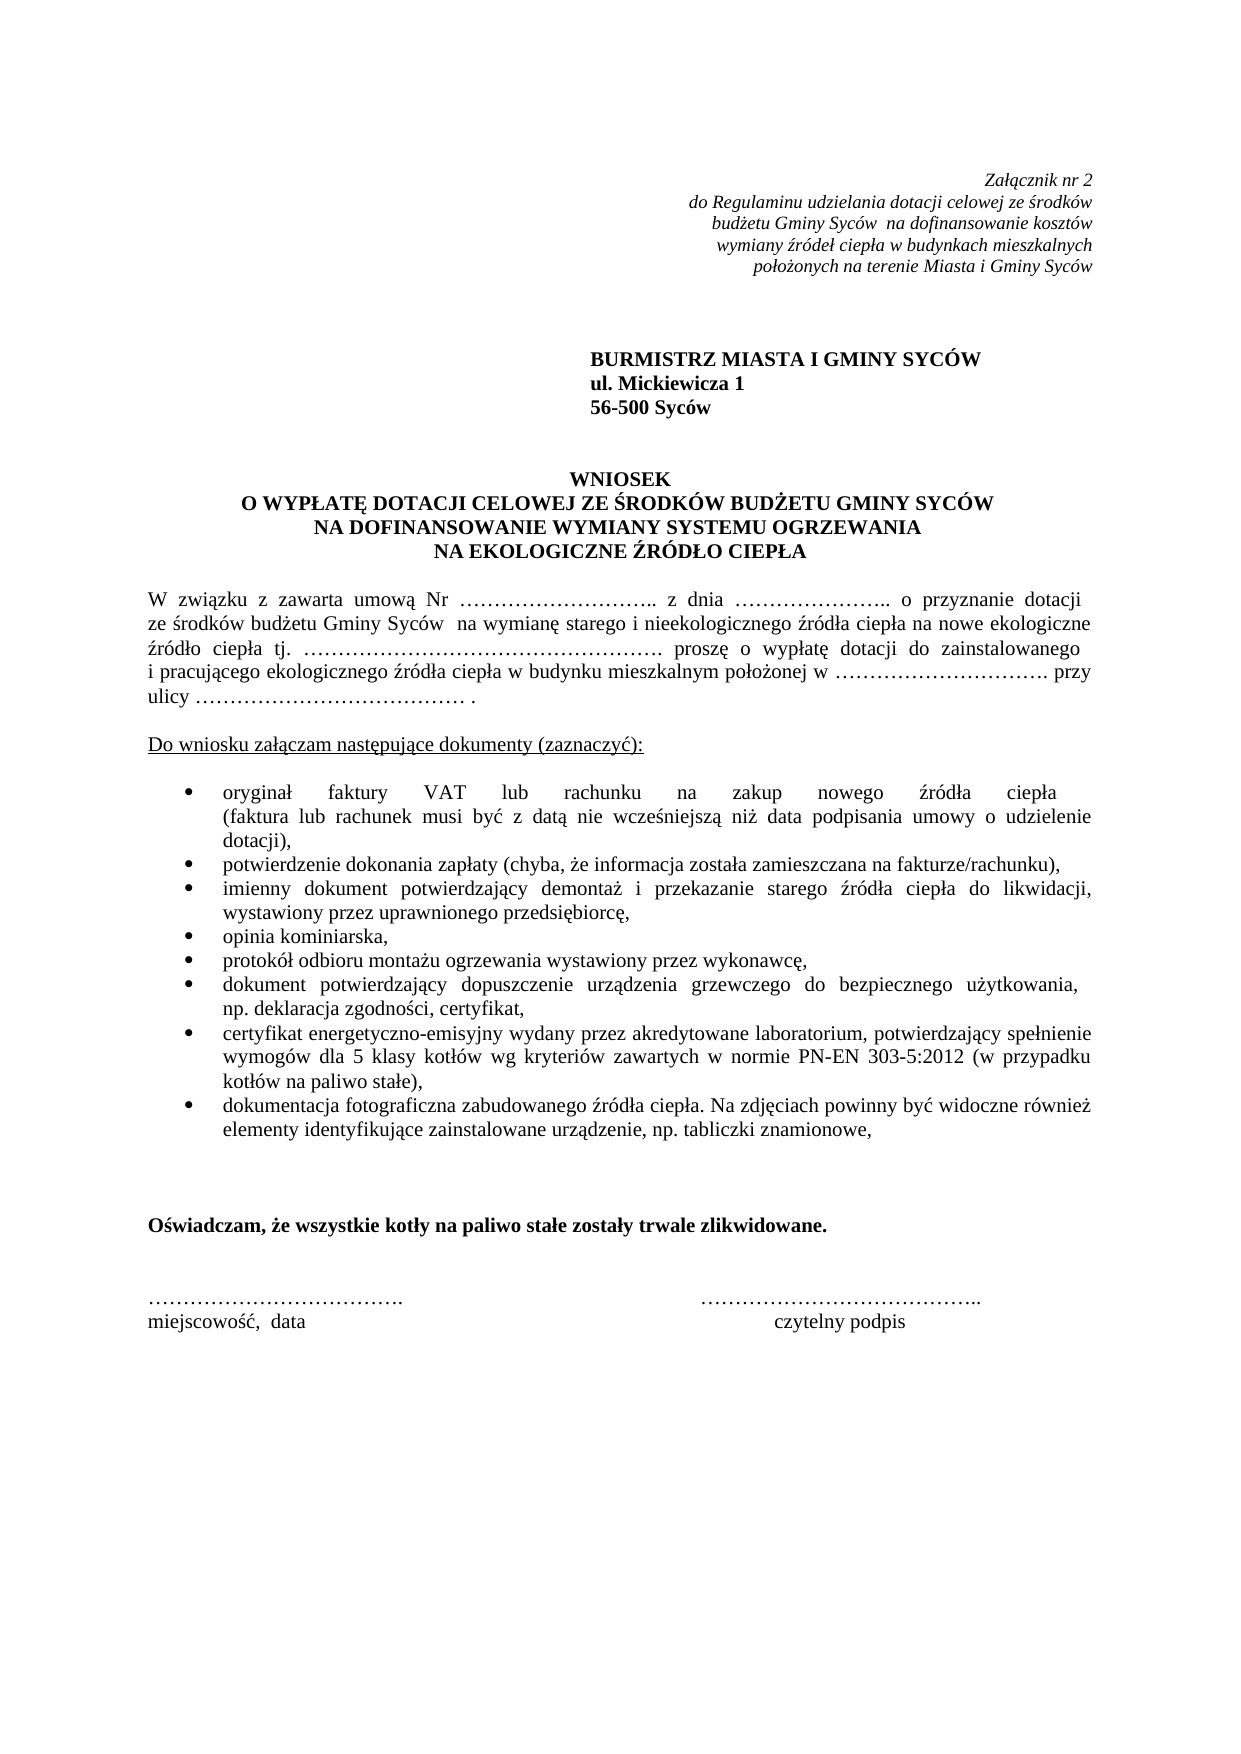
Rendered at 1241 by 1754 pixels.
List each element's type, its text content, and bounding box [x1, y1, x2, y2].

list protokół odbioru montażu ogrzewania wystawiony przez wykonawcę, [185, 948, 1093, 972]
text 56-500 Syców [516, 395, 1093, 419]
text budżetu Gminy Syców na dofinansowanie kosztów [148, 212, 1093, 234]
text ………………………………. ………………………………….. [148, 1285, 1093, 1309]
text Oświadczam, że wszystkie kotły na paliwo stałe zostały trwale zlikwidowane. [148, 1213, 1093, 1237]
list dokumentacja fotograficzna zabudowanego źródła ciepła. Na zdjęciach powinny być widoczne również elementy identyfikujące zainstalowane urządzenie, np. tabliczki znamionowe, [185, 1093, 1093, 1141]
text miejscowość, data czytelny podpis [148, 1309, 1093, 1333]
list dokument potwierdzający dopuszczenie urządzenia grzewczego do bezpiecznego użytkowania, np. deklaracja zgodności, certyfikat, [185, 972, 1093, 1020]
text Do wniosku załączam następujące dokumenty (zaznaczyć): [148, 732, 1093, 756]
text O WYPŁATĘ DOTACJI CELOWEJ ZE ŚRODKÓW BUDŻETU GMINY SYCÓW NA DOFINANSOWANIE WYMIANY SYSTEMU OGRZEWANIA NA EKOLOGICZNE ŹRÓDŁO CIEPŁA [148, 491, 1093, 563]
list imienny dokument potwierdzający demontaż i przekazanie starego źródła ciepła do likwidacji, wystawiony przez uprawnionego przedsiębiorcę, [185, 876, 1093, 924]
list opinia kominiarska, [185, 924, 1093, 948]
list certyfikat energetyczno-emisyjny wydany przez akredytowane laboratorium, potwierdzający spełnienie wymogów dla 5 klasy kotłów wg kryteriów zawartych w normie PN-EN 303-5:2012 (w przypadku kotłów na paliwo stałe), [185, 1020, 1093, 1093]
text WNIOSEK [148, 467, 1093, 491]
list oryginał faktury VAT lub rachunku na zakup nowego źródła ciepła (faktura lub rachunek musi być z datą nie wcześniejszą niż data podpisania umowy o udzielenie dotacji), [185, 780, 1093, 852]
text BURMISTRZ MIASTA I GMINY SYCÓW [516, 347, 1093, 371]
list potwierdzenie dokonania zapłaty (chyba, że informacja została zamieszczana na fakturze/rachunku), [185, 852, 1093, 876]
text W związku z zawarta umową Nr ……………………….. z dnia ………………….. o przyznanie dotacji ze środków budżetu Gminy Syców na wymianę starego i nieekologicznego źródła ciepła na nowe ekologiczne źródło ciepła tj. ……………………………………………. proszę o wypłatę dotacji do zainstalowanego i pracującego ekologicznego źródła ciepła w budynku mieszkalnym położonej w …………………………. przy ulicy ………………………………… . [148, 587, 1093, 708]
text położonych na terenie Miasta i Gminy Syców [148, 255, 1093, 277]
text do Regulaminu udzielania dotacji celowej ze środków [148, 191, 1093, 212]
text wymiany źródeł ciepła w budynkach mieszkalnych [148, 234, 1093, 255]
text ul. Mickiewicza 1 [516, 371, 1093, 395]
text Załącznik nr 2 [148, 169, 1093, 191]
